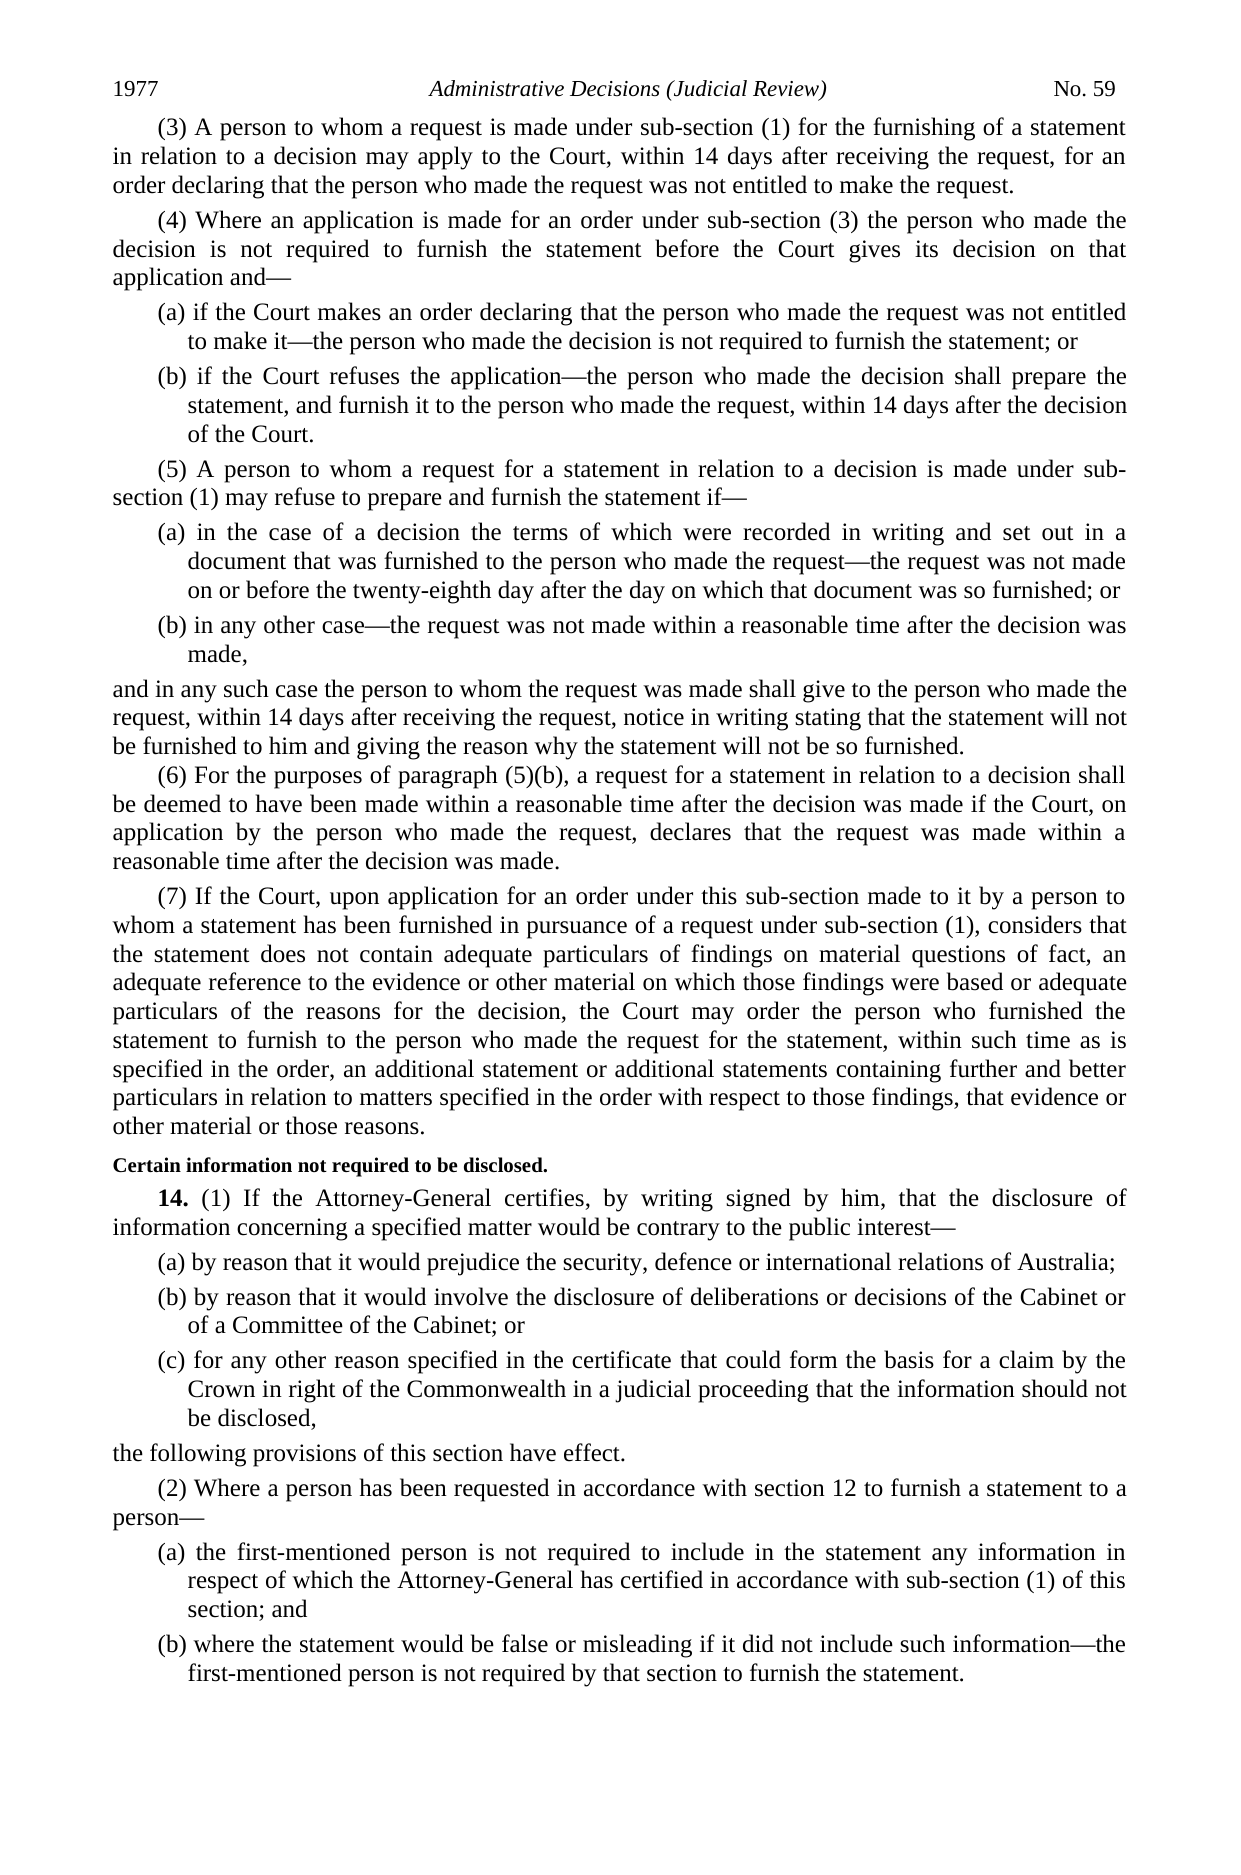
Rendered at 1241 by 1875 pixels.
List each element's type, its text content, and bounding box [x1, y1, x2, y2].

text (a) the first-mentioned person is not required to include in the statement any information in respect of which the Attorney-General has certified in accordance with sub-section (1) of this section; and [157, 1537, 1128, 1623]
text (a) in the case of a decision the terms of which were recorded in writing and set out in a document that was furnished to the person who made the request—the request was not made on or before the twenty-eighth day after the day on which that document was so furnished; or [157, 517, 1128, 604]
text (a) if the Court makes an order declaring that the person who made the request was not entitled to make it—the person who made the decision is not required to furnish the statement; or [157, 297, 1128, 355]
text (a) by reason that it would prejudice the security, defence or international relations of Australia; [157, 1247, 1128, 1275]
text (b) if the Court refuses the application—the person who made the decision shall prepare the statement, and furnish it to the person who made the request, within 14 days after the decision of the Court. [157, 361, 1128, 447]
text (b) in any other case—the request was not made within a reasonable time after the decision was made, [157, 610, 1128, 667]
text (2) Where a person has been requested in accordance with section 12 to furnish a statement to a person— [112, 1473, 1128, 1530]
text (7) If the Court, upon application for an order under this sub-section made to it by a person to whom a statement has been furnished in pursuance of a request under sub-section (1), considers that the statement does not contain adequate particulars of findings on material questions of fact, an adequate reference to the evidence or other material on which those findings were based or adequate particulars of the reasons for the decision, the Court may order the person who furnished the statement to furnish to the person who made the request for the statement, within such time as is specified in the order, an additional statement or additional statements containing further and better particulars in relation to matters specified in the order with respect to those findings, that evidence or other material or those reasons. [112, 881, 1128, 1140]
text (6) For the purposes of paragraph (5)(b), a request for a statement in relation to a decision shall be deemed to have been made within a reasonable time after the decision was made if the Court, on application by the person who made the request, declares that the request was made within a reasonable time after the decision was made. [112, 760, 1128, 875]
text (b) where the statement would be false or misleading if it did not include such information—the first-mentioned person is not required by that section to furnish the statement. [157, 1629, 1128, 1687]
text the following provisions of this section have effect. [112, 1438, 1128, 1467]
text (c) for any other reason specified in the certificate that could form the basis for a claim by the Crown in right of the Commonwealth in a judicial proceeding that the information should not be disclosed, [157, 1345, 1128, 1432]
text and in any such case the person to whom the request was made shall give to the person who made the request, within 14 days after receiving the request, notice in writing stating that the statement will not be furnished to him and giving the reason why the statement will not be so furnished. [112, 674, 1128, 760]
text (3) A person to whom a request is made under sub-section (1) for the furnishing of a statement in relation to a decision may apply to the Court, within 14 days after receiving the request, for an order declaring that the person who made the request was not entitled to make the request. [112, 112, 1128, 199]
text Certain information not required to be disclosed. [112, 1152, 1128, 1177]
text (b) by reason that it would involve the disclosure of deliberations or decisions of the Cabinet or of a Committee of the Cabinet; or [157, 1282, 1128, 1339]
text (5) A person to whom a request for a statement in relation to a decision is made under sub-section (1) may refuse to prepare and furnish the statement if— [112, 454, 1128, 511]
text (4) Where an application is made for an order under sub-section (3) the person who made the decision is not required to furnish the statement before the Court gives its decision on that application and— [112, 205, 1128, 291]
text 14. (1) If the Attorney-General certifies, by writing signed by him, that the disclosure of information concerning a specified matter would be contrary to the public interest— [112, 1183, 1128, 1240]
